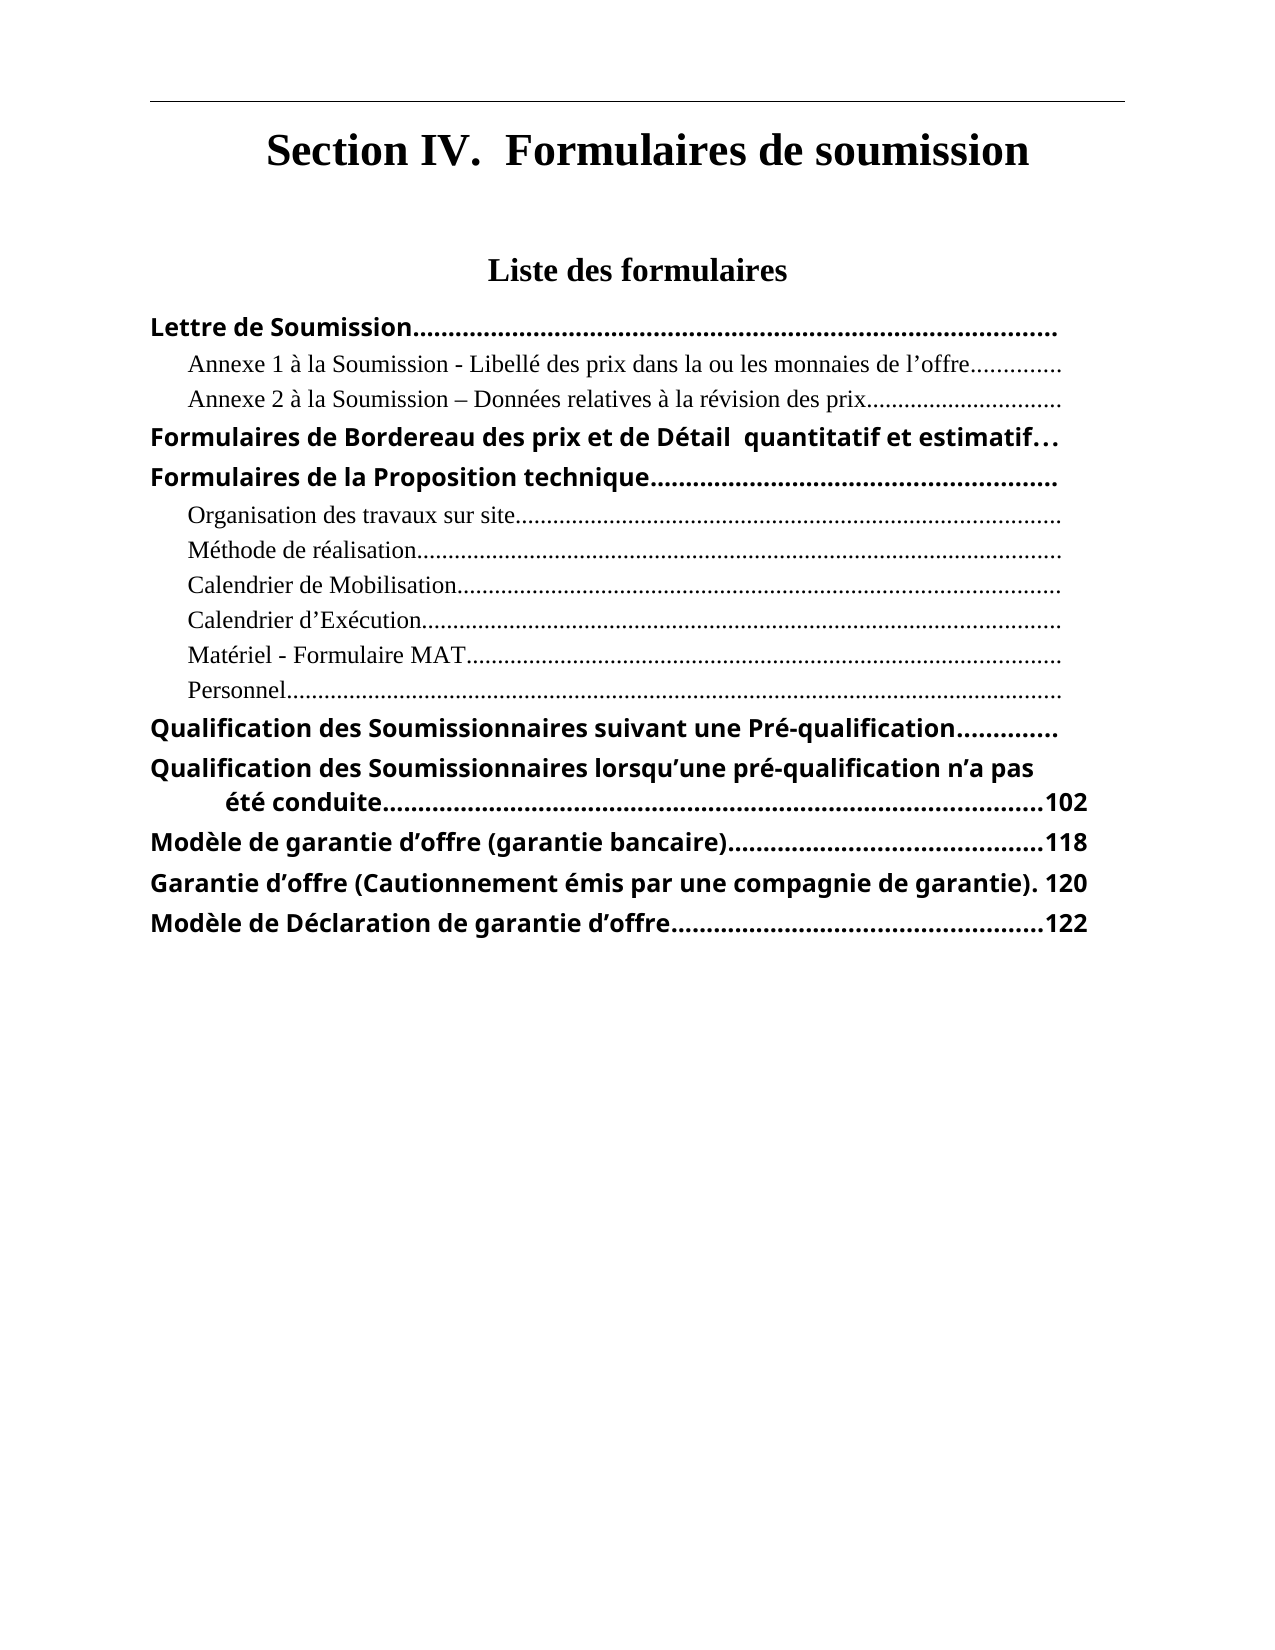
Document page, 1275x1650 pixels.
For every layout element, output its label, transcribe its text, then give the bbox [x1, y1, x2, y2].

text Calendrier d’Exécution 87 [187, 605, 1050, 634]
subtitle Liste des formulaires [150, 250, 1125, 288]
table_header Section IV. Formulaires de soumission [150, 123, 1146, 238]
text Annexe 2 à la Soumission – Données relatives à la révision des prix 67 [187, 384, 1050, 413]
text Calendrier de Mobilisation 86 [187, 570, 1050, 599]
text Méthode de réalisation 85 [187, 535, 1050, 564]
text Formulaires de Bordereau des prix et de Détail quantitatif et estimatif 68 [150, 419, 1050, 454]
text Qualification des Soumissionnaires lorsqu’une pré-qualification n’a pas été conduite 102 [150, 751, 1050, 819]
text Modèle de Déclaration de garantie d’offre 122 [150, 906, 1050, 939]
text Organisation des travaux sur site 84 [187, 500, 1050, 529]
text Lettre de Soumission 62 [150, 309, 1050, 343]
text Annexe 1 à la Soumission - Libellé des prix dans la ou les monnaies de l’offre 65 [187, 349, 1050, 378]
text Qualification des Soumissionnaires suivant une Pré-qualification 91 [150, 710, 1050, 744]
text Personnel 89 [187, 675, 1050, 704]
text Matériel - Formulaire MAT 88 [187, 640, 1050, 669]
text Formulaires de la Proposition technique 83 [150, 460, 1050, 494]
text Garantie d’offre (Cautionnement émis par une compagnie de garantie) 120 [150, 865, 1050, 899]
text Modèle de garantie d’offre (garantie bancaire) 118 [150, 825, 1050, 859]
